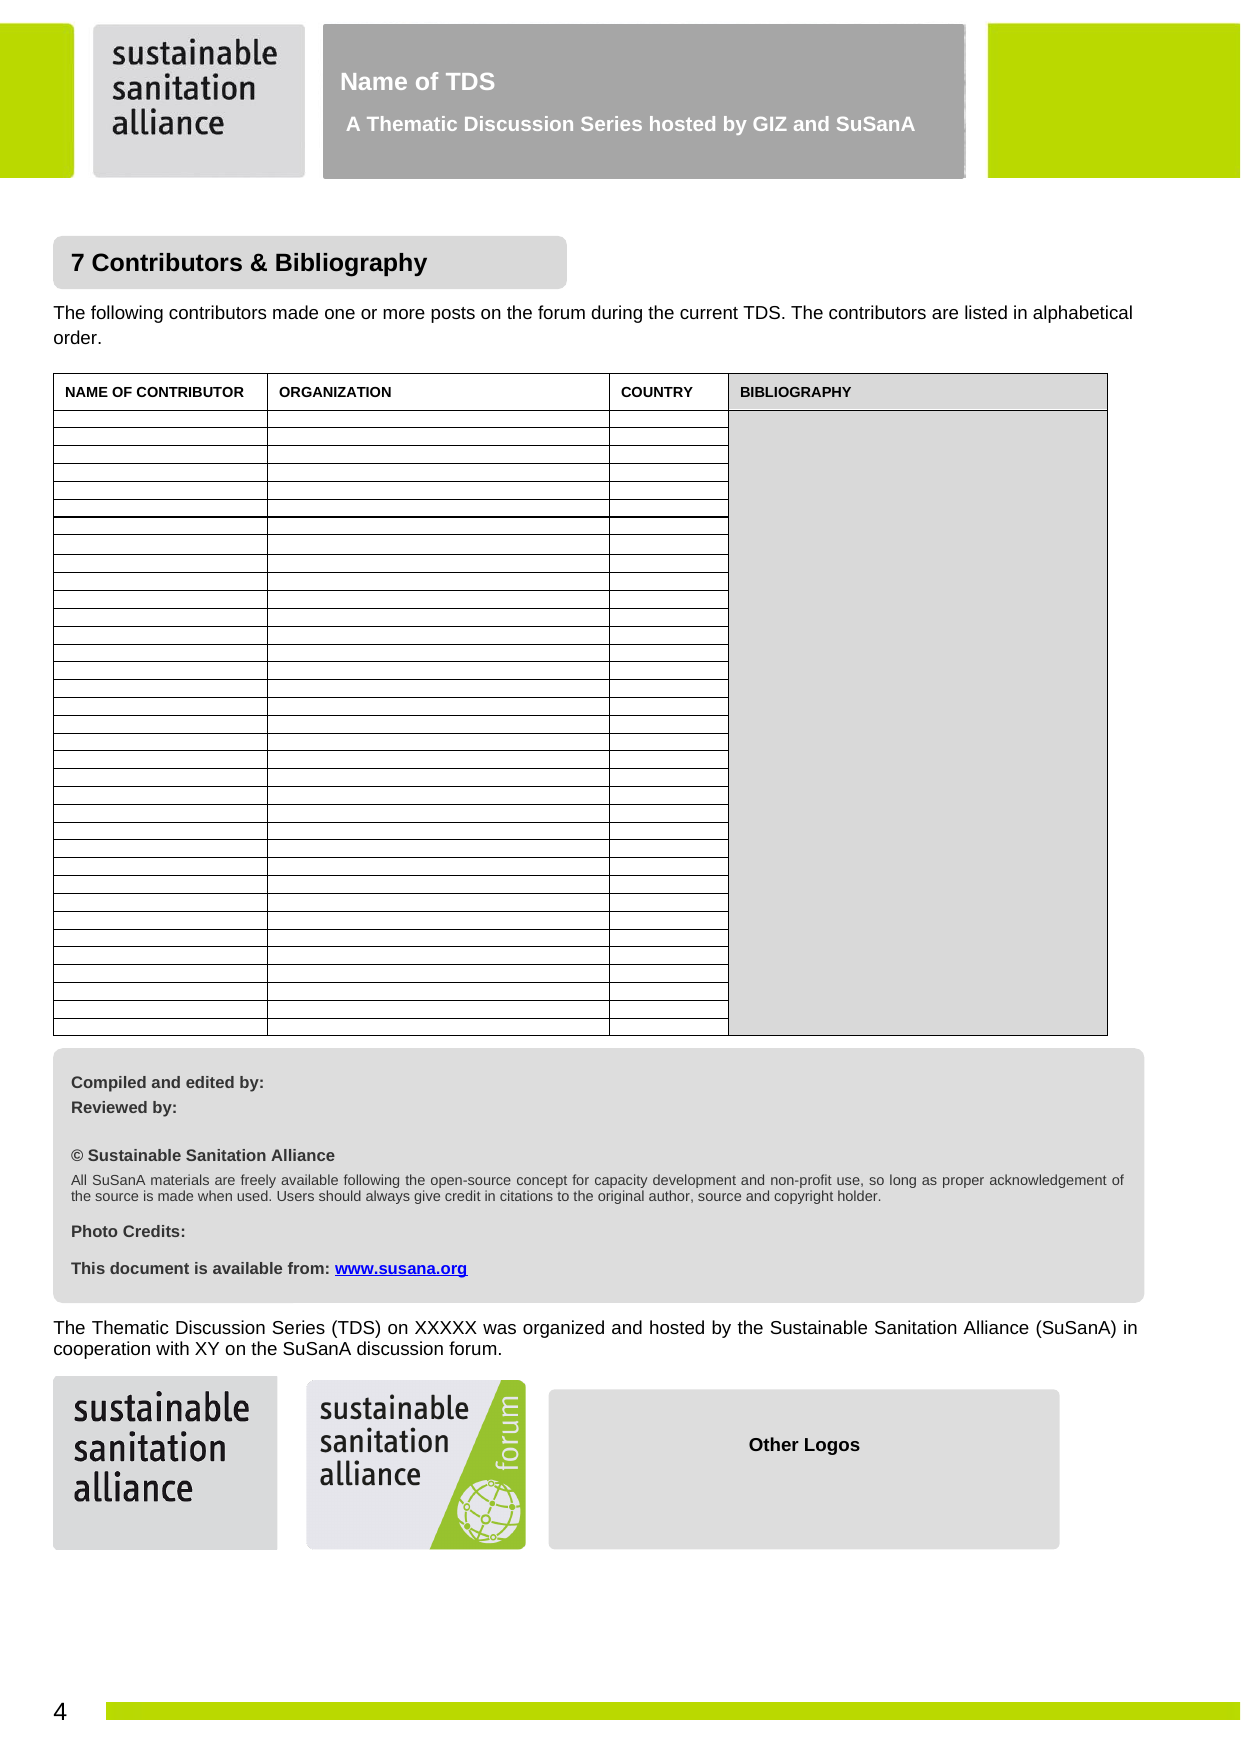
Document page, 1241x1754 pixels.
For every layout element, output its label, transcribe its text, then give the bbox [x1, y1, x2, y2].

table_cell [268, 698, 609, 715]
table_cell [54, 662, 267, 679]
table_cell [54, 680, 267, 697]
table_cell [54, 645, 267, 661]
table_cell [268, 411, 609, 427]
table_cell [610, 840, 728, 857]
table_cell [268, 555, 609, 572]
table_cell [268, 930, 609, 946]
table_cell [54, 573, 267, 590]
table_cell [268, 446, 609, 463]
table_cell [610, 1019, 728, 1035]
table_cell [54, 609, 267, 626]
table_cell [268, 662, 609, 679]
table_cell [268, 858, 609, 875]
table_cell [268, 627, 609, 643]
table_cell [54, 411, 267, 427]
table_cell [268, 518, 609, 534]
picture [0, 9, 1241, 178]
table_cell [610, 787, 728, 804]
table_cell [268, 983, 609, 1000]
table_cell [610, 769, 728, 786]
table_cell [54, 1019, 267, 1035]
table_cell [54, 983, 267, 1000]
picture [306, 1380, 526, 1550]
table_cell [268, 876, 609, 893]
table_cell [268, 769, 609, 786]
table_cell [268, 609, 609, 626]
table_cell [54, 769, 267, 786]
table_cell [268, 1001, 609, 1017]
table_cell [610, 428, 728, 445]
table_cell [54, 787, 267, 804]
table_cell [268, 573, 609, 590]
table_cell [268, 716, 609, 732]
table_cell [268, 823, 609, 839]
table_cell [54, 930, 267, 946]
table_cell [610, 734, 728, 750]
table_cell [610, 662, 728, 679]
table_cell [54, 947, 267, 964]
table_cell [610, 983, 728, 1000]
table_cell [268, 840, 609, 857]
table_cell [54, 965, 267, 982]
table_cell [54, 535, 267, 554]
table_cell [54, 716, 267, 732]
text The following contributors made one or more posts on the forum during the current TDS. The contributors are listed in alphabetical order. [53, 302, 1140, 348]
table_cell [54, 555, 267, 572]
table_cell [268, 805, 609, 822]
table_cell [610, 555, 728, 572]
table_cell [610, 716, 728, 732]
table_header NAME OF CONTRIBUTOR [54, 374, 267, 409]
table_cell [54, 627, 267, 643]
table_cell [610, 591, 728, 608]
table_cell [54, 734, 267, 750]
table_cell [610, 482, 728, 498]
table_cell [54, 1001, 267, 1017]
table_cell [610, 680, 728, 697]
table_cell [54, 482, 267, 498]
table_cell [610, 751, 728, 768]
table_cell [54, 751, 267, 768]
table_cell [268, 751, 609, 768]
table_cell [610, 858, 728, 875]
table_cell [610, 947, 728, 964]
table_cell [610, 411, 728, 427]
table_cell [268, 965, 609, 982]
table_cell [54, 858, 267, 875]
table_cell [54, 823, 267, 839]
table_cell [268, 680, 609, 697]
table_cell [54, 500, 267, 516]
table_cell [268, 591, 609, 608]
table_cell [54, 805, 267, 822]
table_cell [610, 446, 728, 463]
table_cell [268, 947, 609, 964]
table_cell [268, 645, 609, 661]
table_cell [54, 876, 267, 893]
table_cell [54, 591, 267, 608]
table_cell [268, 482, 609, 498]
table_cell [610, 573, 728, 590]
table_cell [54, 446, 267, 463]
table_cell [610, 805, 728, 822]
table_cell [268, 500, 609, 516]
table_cell [729, 411, 1107, 1035]
table_cell [610, 500, 728, 516]
table_cell [54, 840, 267, 857]
picture [106, 1702, 1241, 1720]
table_cell [610, 645, 728, 661]
text The Thematic Discussion Series (TDS) on XXXXX was organized and hosted by the Sustainable Sanitation Alliance (SuSanA) in cooperation with XY on the SuSanA discussion forum. [53, 1317, 1140, 1360]
table_cell [610, 464, 728, 481]
table_cell [54, 698, 267, 715]
table_cell [610, 609, 728, 626]
table_cell [610, 698, 728, 715]
table_cell [268, 464, 609, 481]
table_header COUNTRY [610, 374, 728, 409]
table_cell [54, 428, 267, 445]
table_cell [54, 518, 267, 534]
table_cell [610, 1001, 728, 1017]
table_cell [610, 894, 728, 911]
table_cell [610, 930, 728, 946]
table_cell [610, 518, 728, 534]
table_cell [54, 464, 267, 481]
table_cell [268, 894, 609, 911]
table_cell [610, 823, 728, 839]
table_cell [610, 912, 728, 928]
table_cell [268, 1019, 609, 1035]
table_cell [268, 535, 609, 554]
table_cell [610, 876, 728, 893]
table_header ORGANIZATION [268, 374, 609, 409]
table_cell [268, 912, 609, 928]
table_cell [610, 535, 728, 554]
table_cell [54, 912, 267, 928]
table_cell [54, 894, 267, 911]
table_cell [610, 965, 728, 982]
table_cell [268, 734, 609, 750]
table_cell [268, 787, 609, 804]
table_header BIBLIOGRAPHY [729, 374, 1107, 409]
table_cell [610, 627, 728, 643]
table_cell [268, 428, 609, 445]
